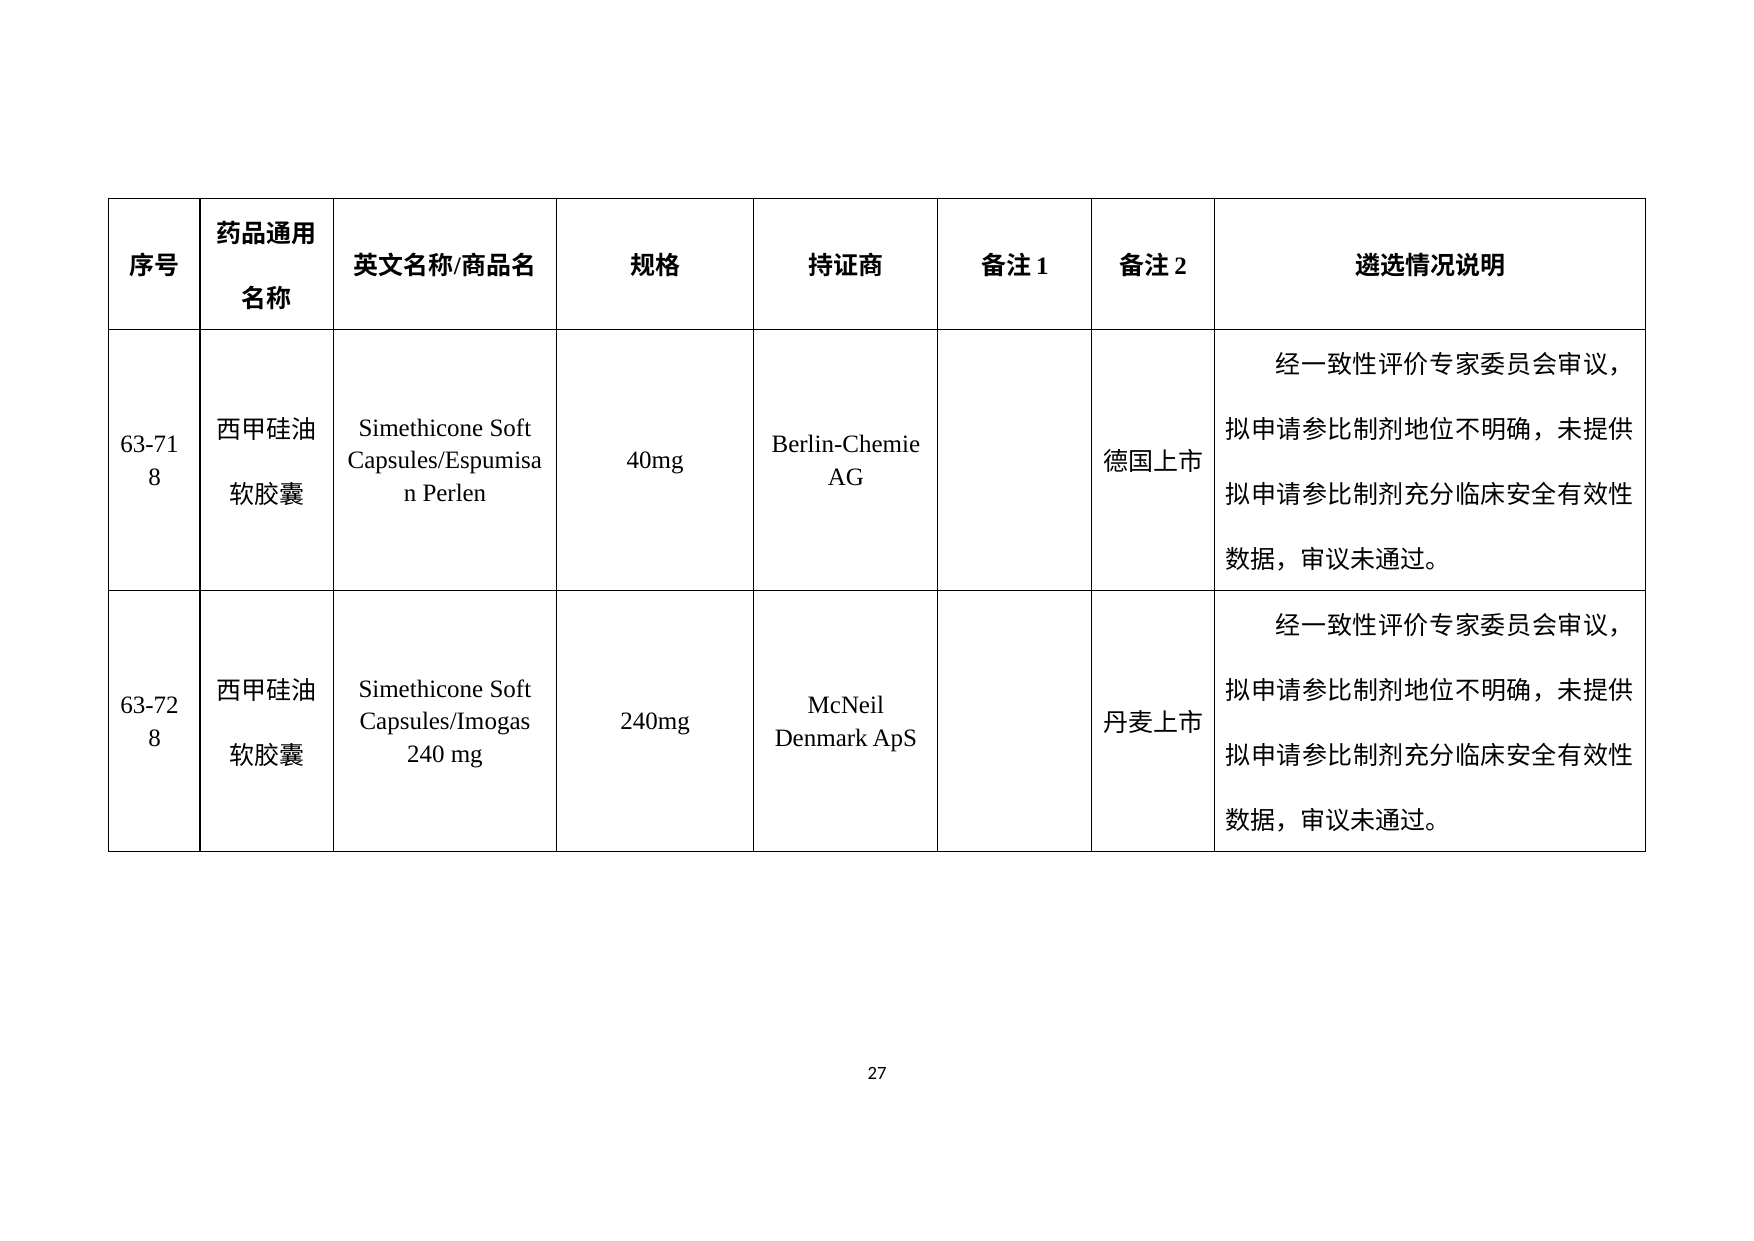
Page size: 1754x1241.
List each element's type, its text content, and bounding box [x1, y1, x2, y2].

table_cell [938, 591, 1091, 851]
table_header 英文名称/商品名 [334, 199, 556, 329]
table_cell 经一致性评价专家委员会审议，拟申请参比制剂地位不明确，未提供拟申请参比制剂充分临床安全有效性数据，审议未通过。 [1215, 591, 1645, 851]
table_cell Simethicone Soft Capsules/Espumisan Perlen [334, 330, 556, 590]
table_cell 德国上市 [1092, 330, 1214, 590]
table_cell 8 [109, 591, 199, 851]
table_cell 西甲硅油软胶囊 [201, 591, 333, 851]
table_cell 西甲硅油软胶囊 [201, 330, 333, 590]
table_cell 240mg [557, 591, 753, 851]
table_header 序号 [109, 199, 199, 329]
table_header 持证商 [754, 199, 937, 329]
table_header 药品通用名称 [201, 199, 333, 329]
table_header 规格 [557, 199, 753, 329]
table_cell Simethicone Soft Capsules/Imogas 240 mg [334, 591, 556, 851]
table_cell Berlin-Chemie AG [754, 330, 937, 590]
table_cell [938, 330, 1091, 590]
table_cell 经一致性评价专家委员会审议，拟申请参比制剂地位不明确，未提供拟申请参比制剂充分临床安全有效性数据，审议未通过。 [1215, 330, 1645, 590]
table_cell 丹麦上市 [1092, 591, 1214, 851]
table_header 备注1 [938, 199, 1091, 329]
table_header 备注2 [1092, 199, 1214, 329]
table_cell 8 [109, 330, 199, 590]
table_cell 40mg [557, 330, 753, 590]
table_cell McNeil Denmark ApS [754, 591, 937, 851]
table_header 遴选情况说明 [1215, 199, 1645, 329]
